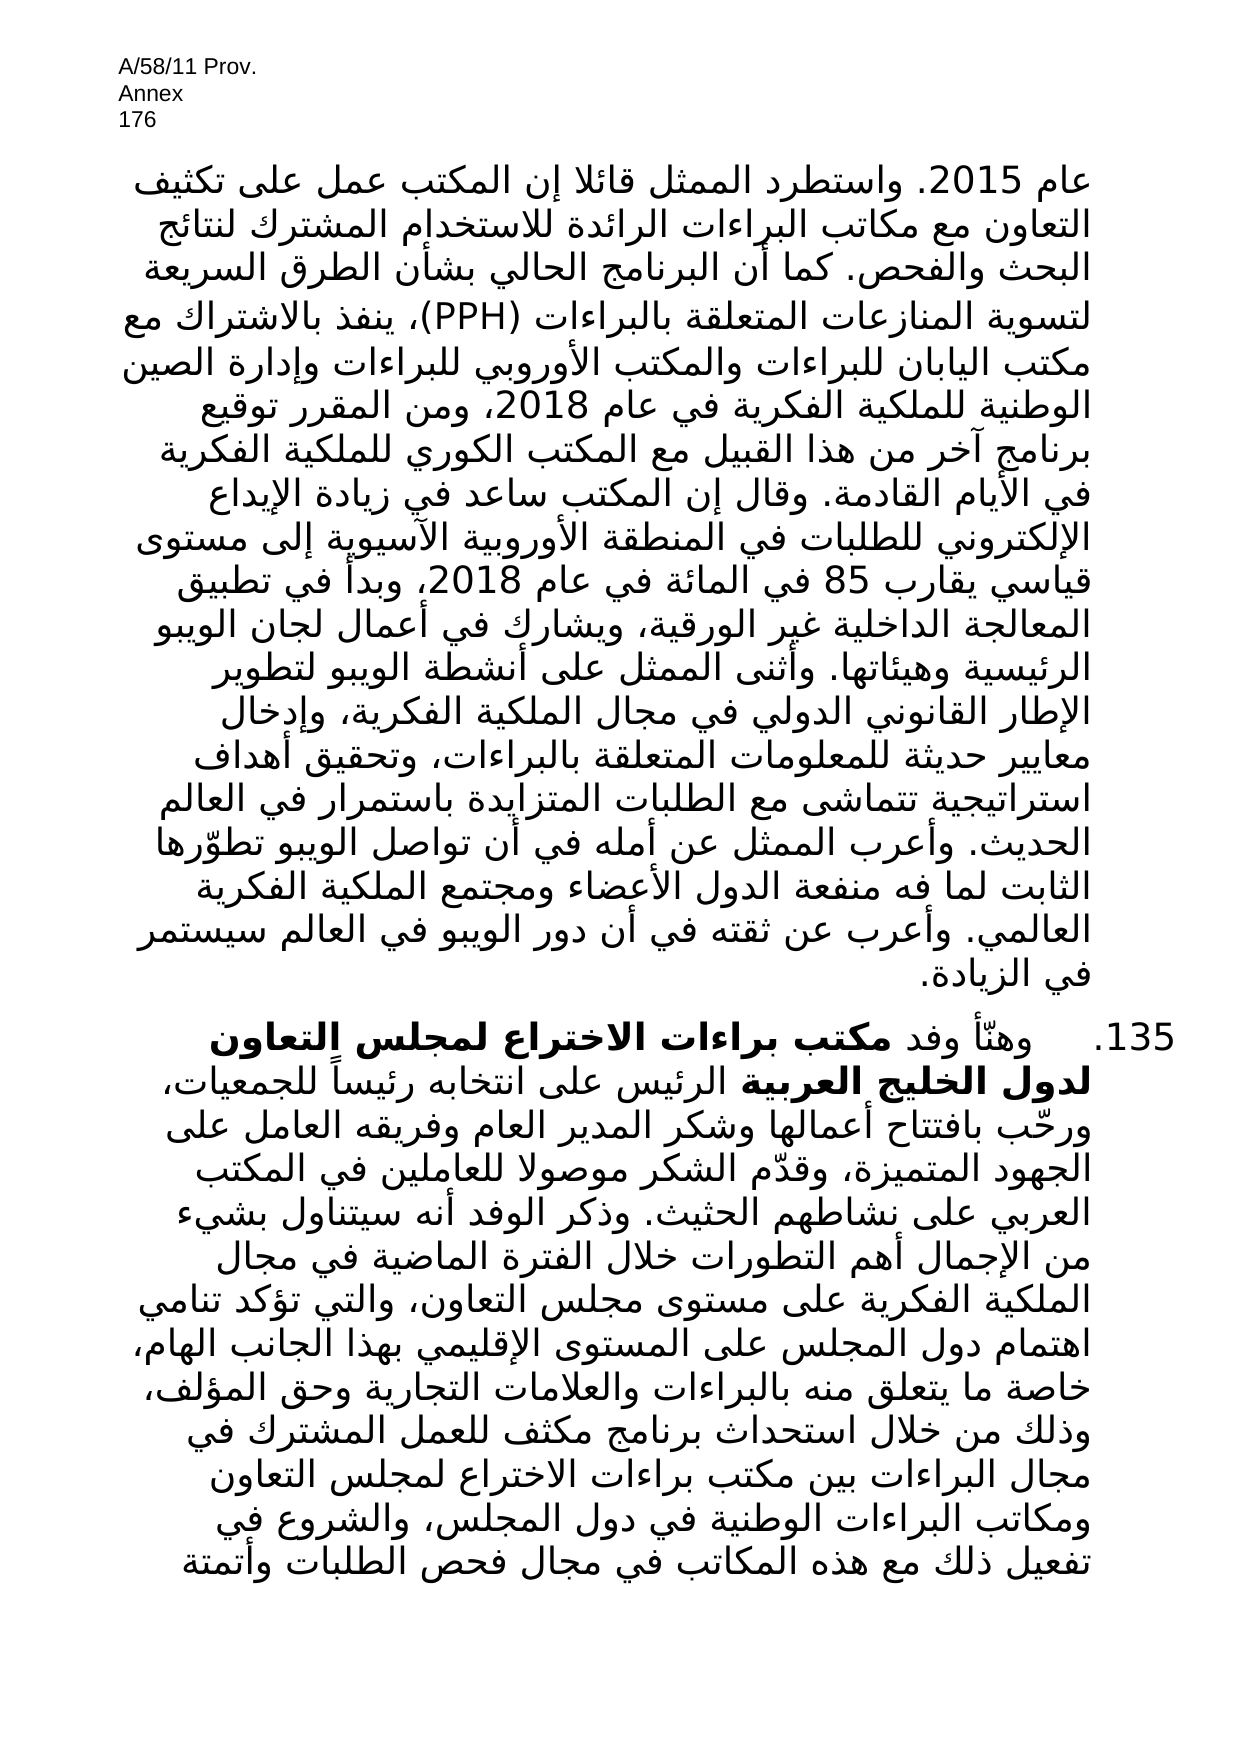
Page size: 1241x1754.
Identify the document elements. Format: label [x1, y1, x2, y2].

text [118, 158, 1092, 995]
text [118, 1016, 1092, 1583]
